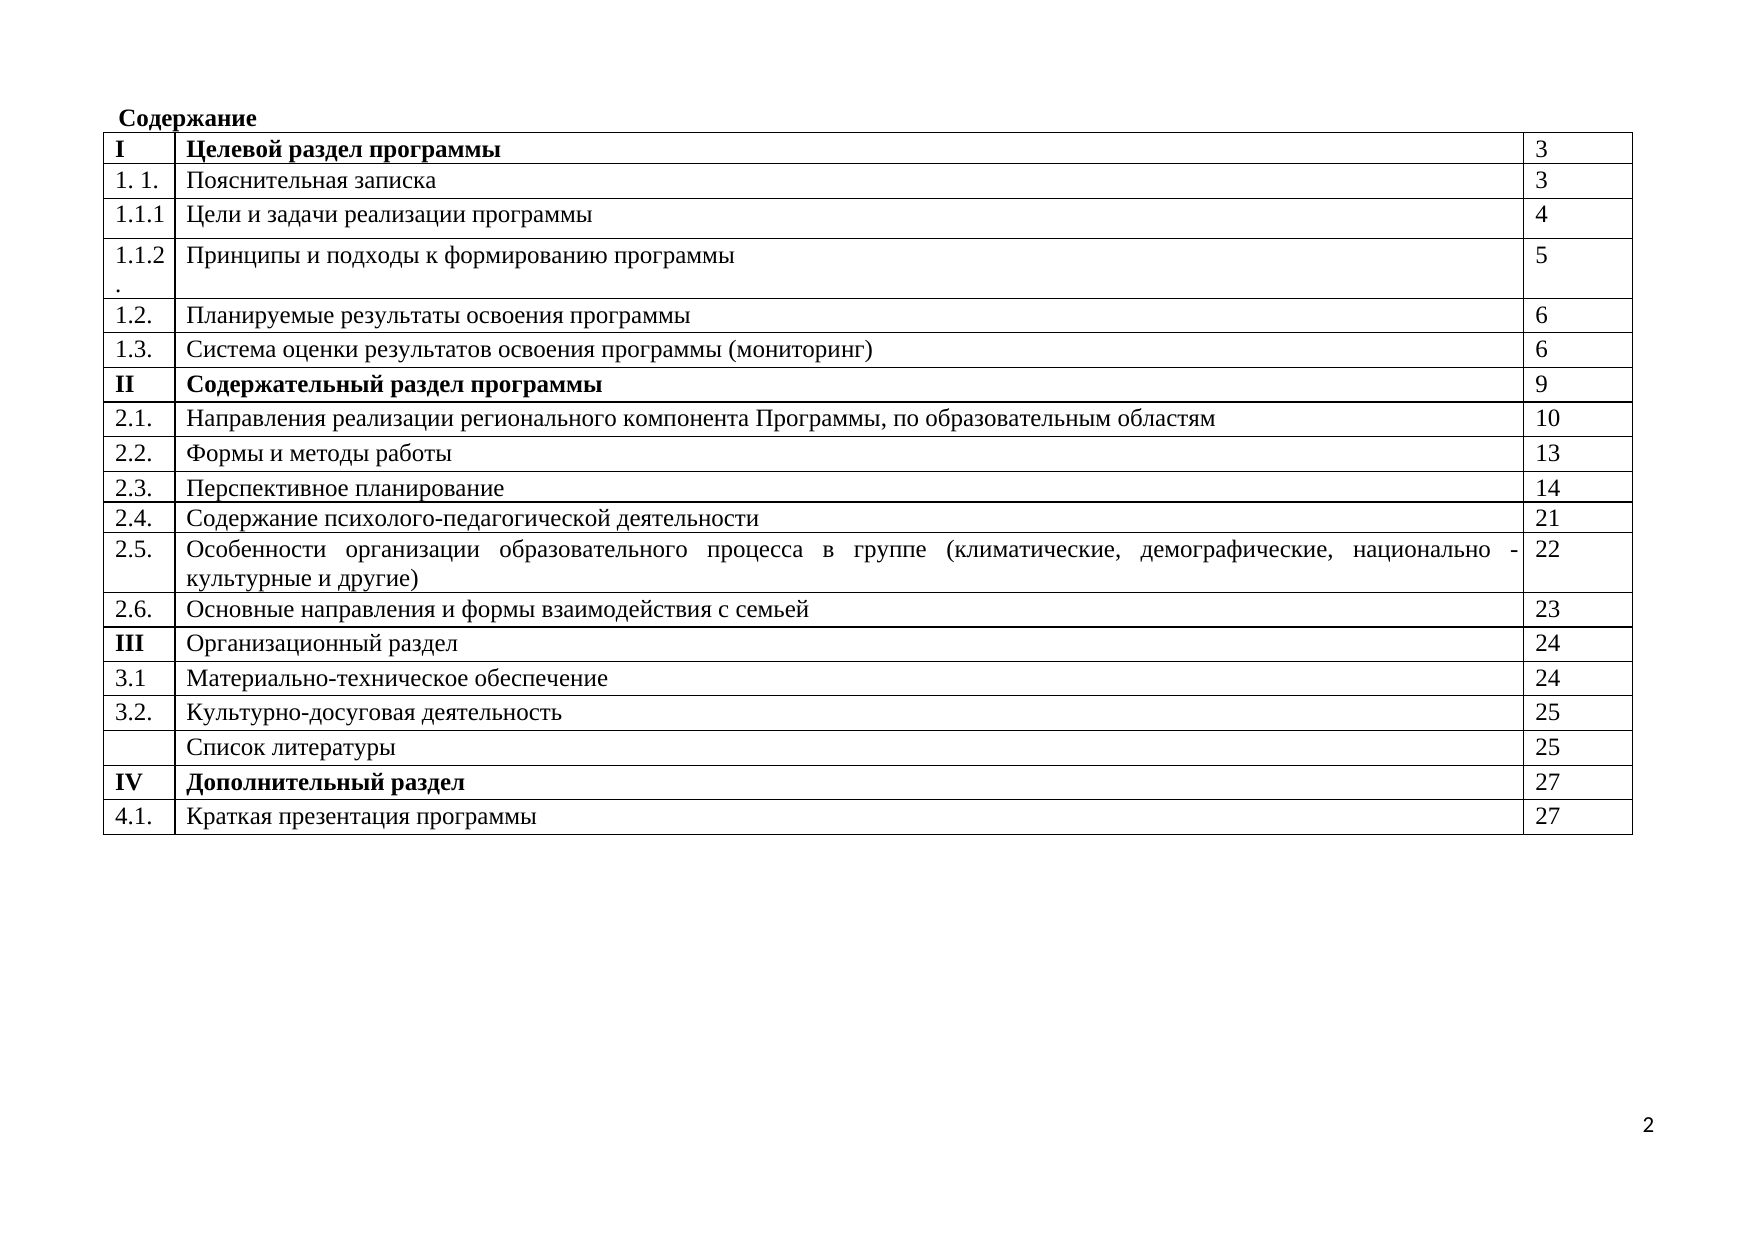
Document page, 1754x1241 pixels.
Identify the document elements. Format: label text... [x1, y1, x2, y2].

table_cell 2.4. [104, 503, 174, 532]
table_cell Основные направления и формы взаимодействия с семьей [176, 593, 1523, 626]
table_cell 1.1.2. [104, 239, 174, 298]
table_cell Планируемые результаты освоения программы [176, 299, 1523, 332]
table_cell 2.2. [104, 437, 174, 471]
table_cell Список литературы [176, 731, 1523, 765]
table_cell 13 [1524, 437, 1632, 471]
table_cell 5 [1524, 239, 1632, 298]
table_cell Направления реализации регионального компонента Программы, по образовательным областям [176, 403, 1523, 436]
table_cell II [104, 368, 174, 401]
table_cell 27 [1524, 800, 1632, 834]
table_cell 10 [1524, 403, 1632, 436]
table_cell Культурно-досуговая деятельность [176, 696, 1523, 730]
table_cell Содержательный раздел программы [176, 368, 1523, 401]
table_cell Особенности организации образовательного процесса в группе (климатические, демографические, национально - культурные и другие) [176, 533, 1523, 592]
table_cell 9 [1524, 368, 1632, 401]
table_cell Перспективное планирование [176, 472, 1523, 501]
table_cell Краткая презентация программы [176, 800, 1523, 834]
table_cell 25 [1524, 731, 1632, 765]
table_cell [104, 731, 174, 765]
table_cell 1.3. [104, 333, 174, 367]
table_header Целевой раздел программы [176, 133, 1523, 163]
table_cell Формы и методы работы [176, 437, 1523, 471]
table_cell III [104, 628, 174, 661]
table_cell 1.1.1 [104, 199, 174, 238]
table_cell 4.1. [104, 800, 174, 834]
table_cell IV [104, 766, 174, 799]
text Содержание [118, 103, 1654, 132]
table_cell 27 [1524, 766, 1632, 799]
table_cell 14 [1524, 472, 1632, 501]
table_cell Организационный раздел [176, 628, 1523, 661]
table_header 3 [1524, 133, 1632, 163]
table_cell 24 [1524, 628, 1632, 661]
table_cell Дополнительный раздел [176, 766, 1523, 799]
table_cell 1.2. [104, 299, 174, 332]
table_cell 2.6. [104, 593, 174, 626]
table_cell 3.1 [104, 662, 174, 695]
table_cell Пояснительная записка [176, 164, 1523, 197]
table_cell Материально-техническое обеспечение [176, 662, 1523, 695]
table_cell Система оценки результатов освоения программы (мониторинг) [176, 333, 1523, 367]
table_cell 3.2. [104, 696, 174, 730]
table_cell 23 [1524, 593, 1632, 626]
table_cell 24 [1524, 662, 1632, 695]
table_header I [104, 133, 174, 163]
table_cell 4 [1524, 199, 1632, 238]
table_cell 3 [1524, 164, 1632, 197]
table_cell Цели и задачи реализации программы [176, 199, 1523, 238]
table_cell 6 [1524, 333, 1632, 367]
table_cell 6 [1524, 299, 1632, 332]
table_cell 2.1. [104, 403, 174, 436]
table_cell 21 [1524, 503, 1632, 532]
table_cell 2.5. [104, 533, 174, 592]
table_cell Содержание психолого-педагогической деятельности [176, 503, 1523, 532]
table_cell 1. 1. [104, 164, 174, 197]
table_cell 22 [1524, 533, 1632, 592]
table_cell 25 [1524, 696, 1632, 730]
table_cell Принципы и подходы к формированию программы [176, 239, 1523, 298]
table_cell 2.3. [104, 472, 174, 501]
